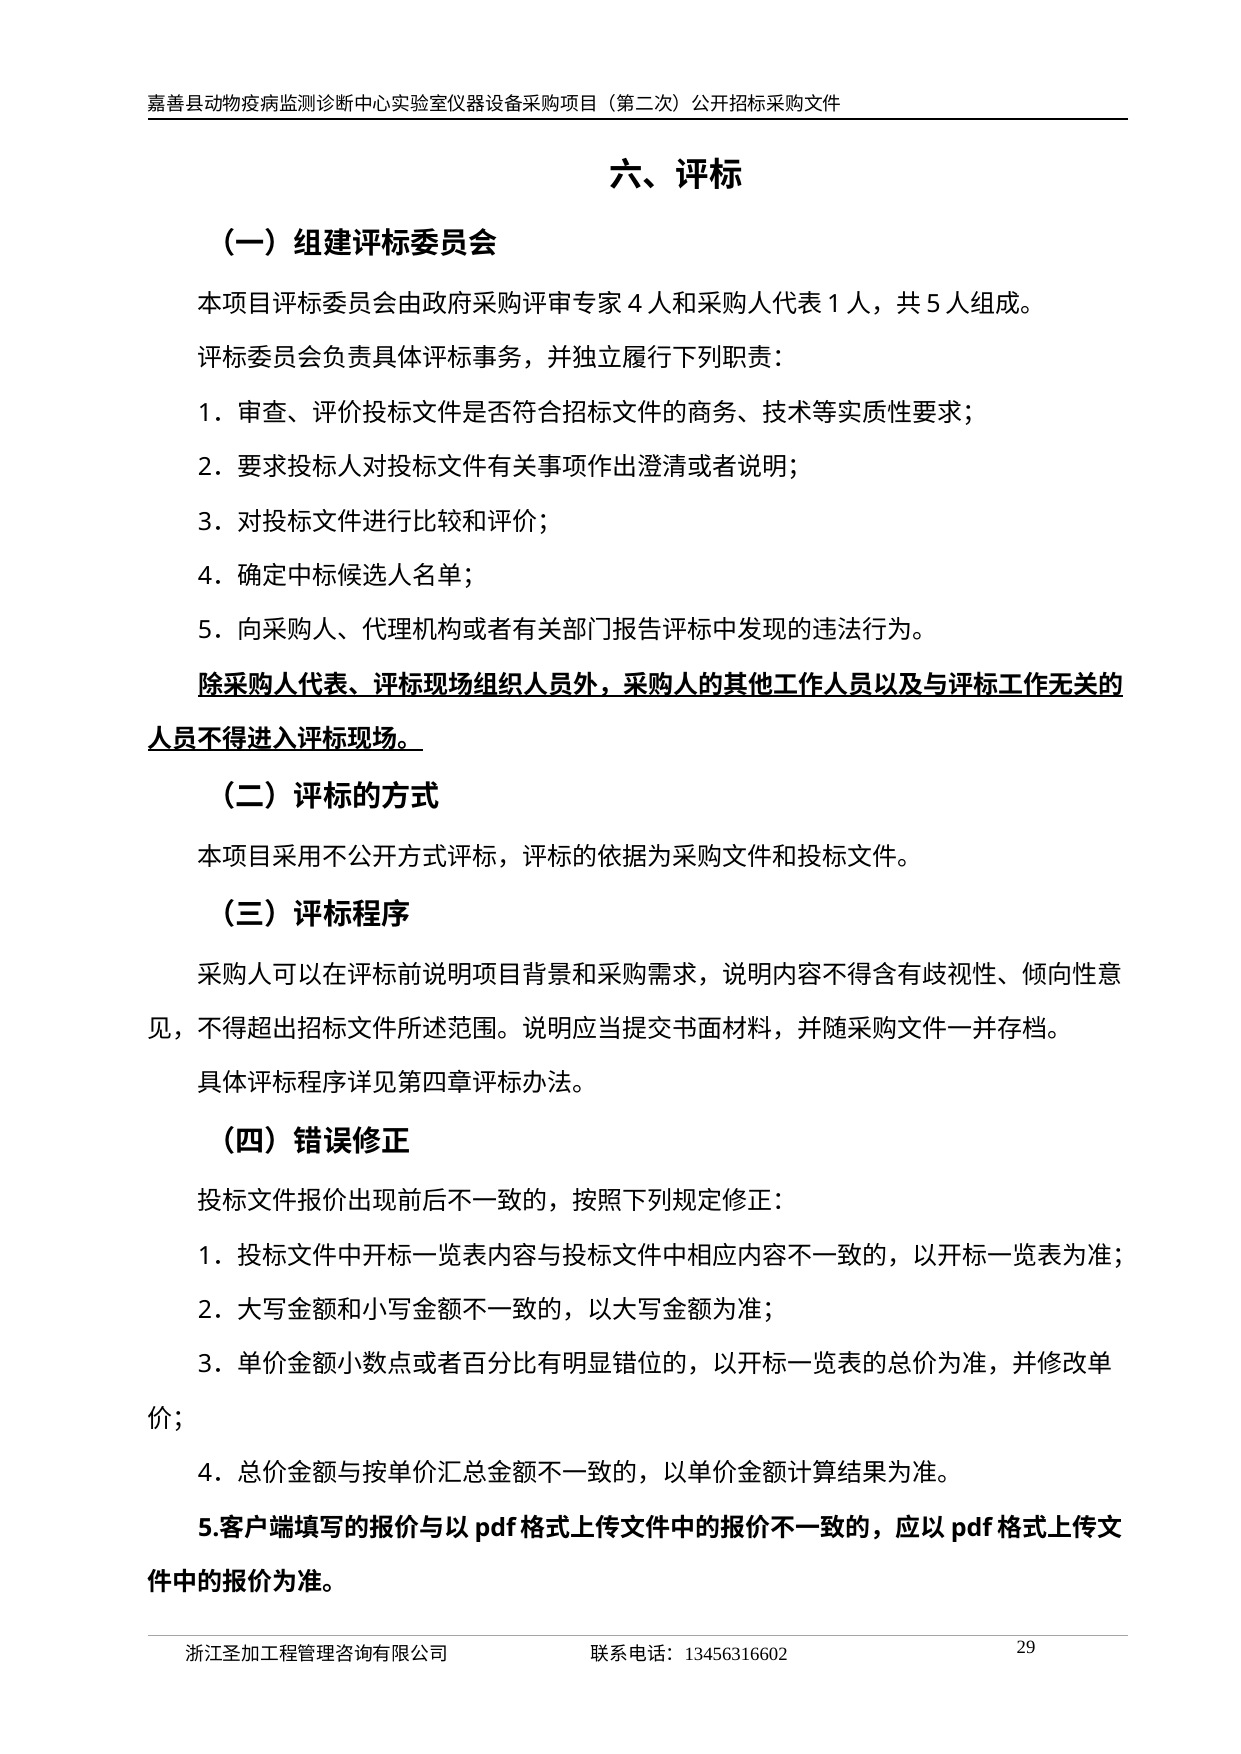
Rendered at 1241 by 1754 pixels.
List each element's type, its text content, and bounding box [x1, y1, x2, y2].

text 3．对投标文件进行比较和评价； [148, 501, 1128, 537]
text 2．大写金额和小写金额不一致的，以大写金额为准； [148, 1289, 1128, 1326]
text 1．投标文件中开标一览表内容与投标文件中相应内容不一致的，以开标一览表为准； [148, 1235, 1128, 1271]
text 4．确定中标候选人名单； [148, 555, 1128, 592]
text （三）评标程序 [148, 891, 1128, 933]
text 采购人可以在评标前说明项目背景和采购需求，说明内容不得含有歧视性、倾向性意见，不得超出招标文件所述范围。说明应当提交书面材料，并随采购文件一并存档。 [148, 954, 1128, 1045]
text 4．总价金额与按单价汇总金额不一致的，以单价金额计算结果为准。 [148, 1453, 1128, 1489]
text 3．单价金额小数点或者百分比有明显错位的，以开标一览表的总价为准，并修改单价； [148, 1344, 1128, 1434]
subtitle 六、评标 [148, 148, 1128, 196]
text （四）错误修正 [148, 1117, 1128, 1159]
text 本项目采用不公开方式评标，评标的依据为采购文件和投标文件。 [148, 836, 1128, 873]
text 5．向采购人、代理机构或者有关部门报告评标中发现的违法行为。 [148, 610, 1128, 646]
text 除采购人代表、评标现场组织人员外，采购人的其他工作人员以及与评标工作无关的人员不得进入评标现场。 [148, 664, 1128, 755]
text 评标委员会负责具体评标事务，并独立履行下列职责： [148, 338, 1128, 374]
text 2．要求投标人对投标文件有关事项作出澄清或者说明； [148, 447, 1128, 483]
text 5.客户端填写的报价与以pdf格式上传文件中的报价不一致的，应以pdf格式上传文件中的报价为准。 [148, 1507, 1128, 1598]
text 1．审查、评价投标文件是否符合招标文件的商务、技术等实质性要求； [148, 392, 1128, 428]
text 投标文件报价出现前后不一致的，按照下列规定修正： [148, 1181, 1128, 1217]
text 本项目评标委员会由政府采购评审专家4人和采购人代表1人，共5人组成。 [148, 283, 1128, 320]
text （二）评标的方式 [148, 773, 1128, 815]
text （一）组建评标委员会 [148, 220, 1128, 262]
text 具体评标程序详见第四章评标办法。 [148, 1063, 1128, 1099]
